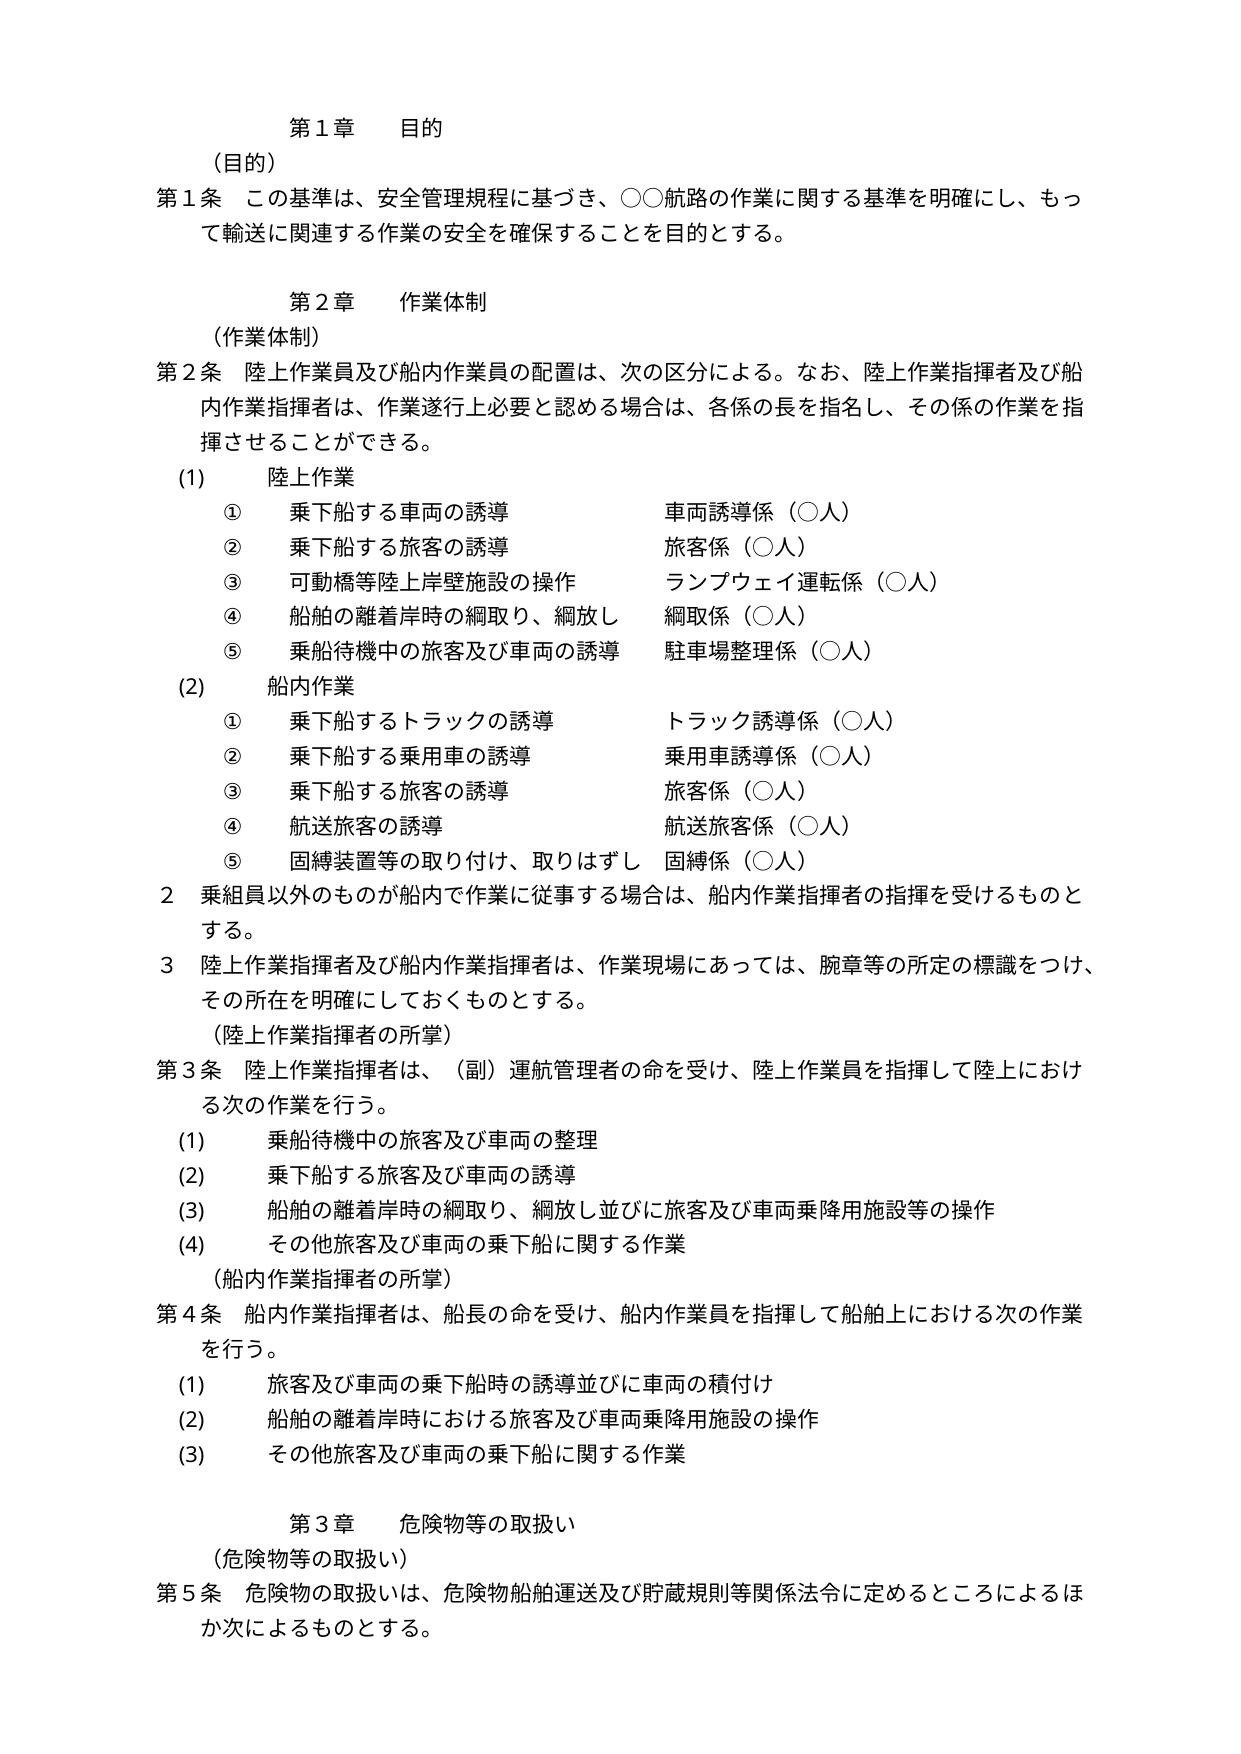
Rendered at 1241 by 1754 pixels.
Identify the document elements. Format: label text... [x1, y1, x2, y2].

text 第２条 陸上作業員及び船内作業員の配置は、次の区分による。なお、陸上作業指揮者及び船内作業指揮者は、作業遂行上必要と認める場合は、各係の長を指名し、その係の作業を指揮させることができる。 [156, 353, 1084, 458]
text （陸上作業指揮者の所掌） [156, 1017, 1084, 1051]
text 第４条 船内作業指揮者は、船長の命を受け、船内作業員を指揮して船舶上における次の作業を行う。 [156, 1296, 1084, 1366]
text (1) 陸上作業 [156, 458, 1084, 493]
text ⑤ 固縛装置等の取り付け、取りはずし 固縛係（○人） [201, 842, 1084, 877]
text （作業体制） [156, 319, 1084, 353]
text （目的） [156, 144, 1084, 179]
text ３ 陸上作業指揮者及び船内作業指揮者は、作業現場にあっては、腕章等の所定の標識をつけ、その所在を明確にしておくものとする。 [156, 947, 1084, 1017]
text 第１条 この基準は、安全管理規程に基づき、○○航路の作業に関する基準を明確にし、もって輸送に関連する作業の安全を確保することを目的とする。 [156, 179, 1084, 249]
text 第２章 作業体制 [156, 284, 1084, 319]
text 第５条 危険物の取扱いは、危険物船舶運送及び貯蔵規則等関係法令に定めるところによるほか次によるものとする。 [156, 1575, 1084, 1645]
text (1) 乗船待機中の旅客及び車両の整理 [156, 1121, 1084, 1156]
text ④ 船舶の離着岸時の綱取り、綱放し 綱取係（○人） [156, 598, 1084, 633]
text (2) 船舶の離着岸時における旅客及び車両乗降用施設の操作 [156, 1400, 1084, 1435]
text ④ 航送旅客の誘導 航送旅客係（○人） [178, 807, 1084, 842]
text ② 乗下船する旅客の誘導 旅客係（○人） [156, 528, 1084, 563]
text ③ 乗下船する旅客の誘導 旅客係（○人） [178, 772, 1084, 807]
text ２ 乗組員以外のものが船内で作業に従事する場合は、船内作業指揮者の指揮を受けるものとする。 [156, 877, 1084, 947]
text ⑤ 乗船待機中の旅客及び車両の誘導 駐車場整理係（○人） [156, 633, 1084, 668]
text ① 乗下船するトラックの誘導 トラック誘導係（○人） [178, 702, 1084, 737]
text 第１章 目的 [156, 109, 1084, 144]
text (2) 船内作業 [156, 668, 1084, 702]
text (4) その他旅客及び車両の乗下船に関する作業 [156, 1226, 1084, 1261]
text (3) 船舶の離着岸時の綱取り、綱放し並びに旅客及び車両乗降用施設等の操作 [156, 1191, 1084, 1226]
text ② 乗下船する乗用車の誘導 乗用車誘導係（○人） [178, 737, 1084, 772]
text (2) 乗下船する旅客及び車両の誘導 [156, 1156, 1084, 1191]
text (1) 旅客及び車両の乗下船時の誘導並びに車両の積付け [156, 1366, 1084, 1400]
text （危険物等の取扱い） [156, 1540, 1084, 1575]
text ③ 可動橋等陸上岸壁施設の操作 ランプウェイ運転係（○人） [156, 563, 1084, 598]
text 第３章 危険物等の取扱い [156, 1505, 1084, 1540]
text ① 乗下船する車両の誘導 車両誘導係（○人） [156, 493, 1084, 528]
text (3) その他旅客及び車両の乗下船に関する作業 [156, 1435, 1084, 1470]
text 第３条 陸上作業指揮者は、（副）運航管理者の命を受け、陸上作業員を指揮して陸上における次の作業を行う。 [156, 1051, 1084, 1121]
text （船内作業指揮者の所掌） [156, 1261, 1084, 1296]
